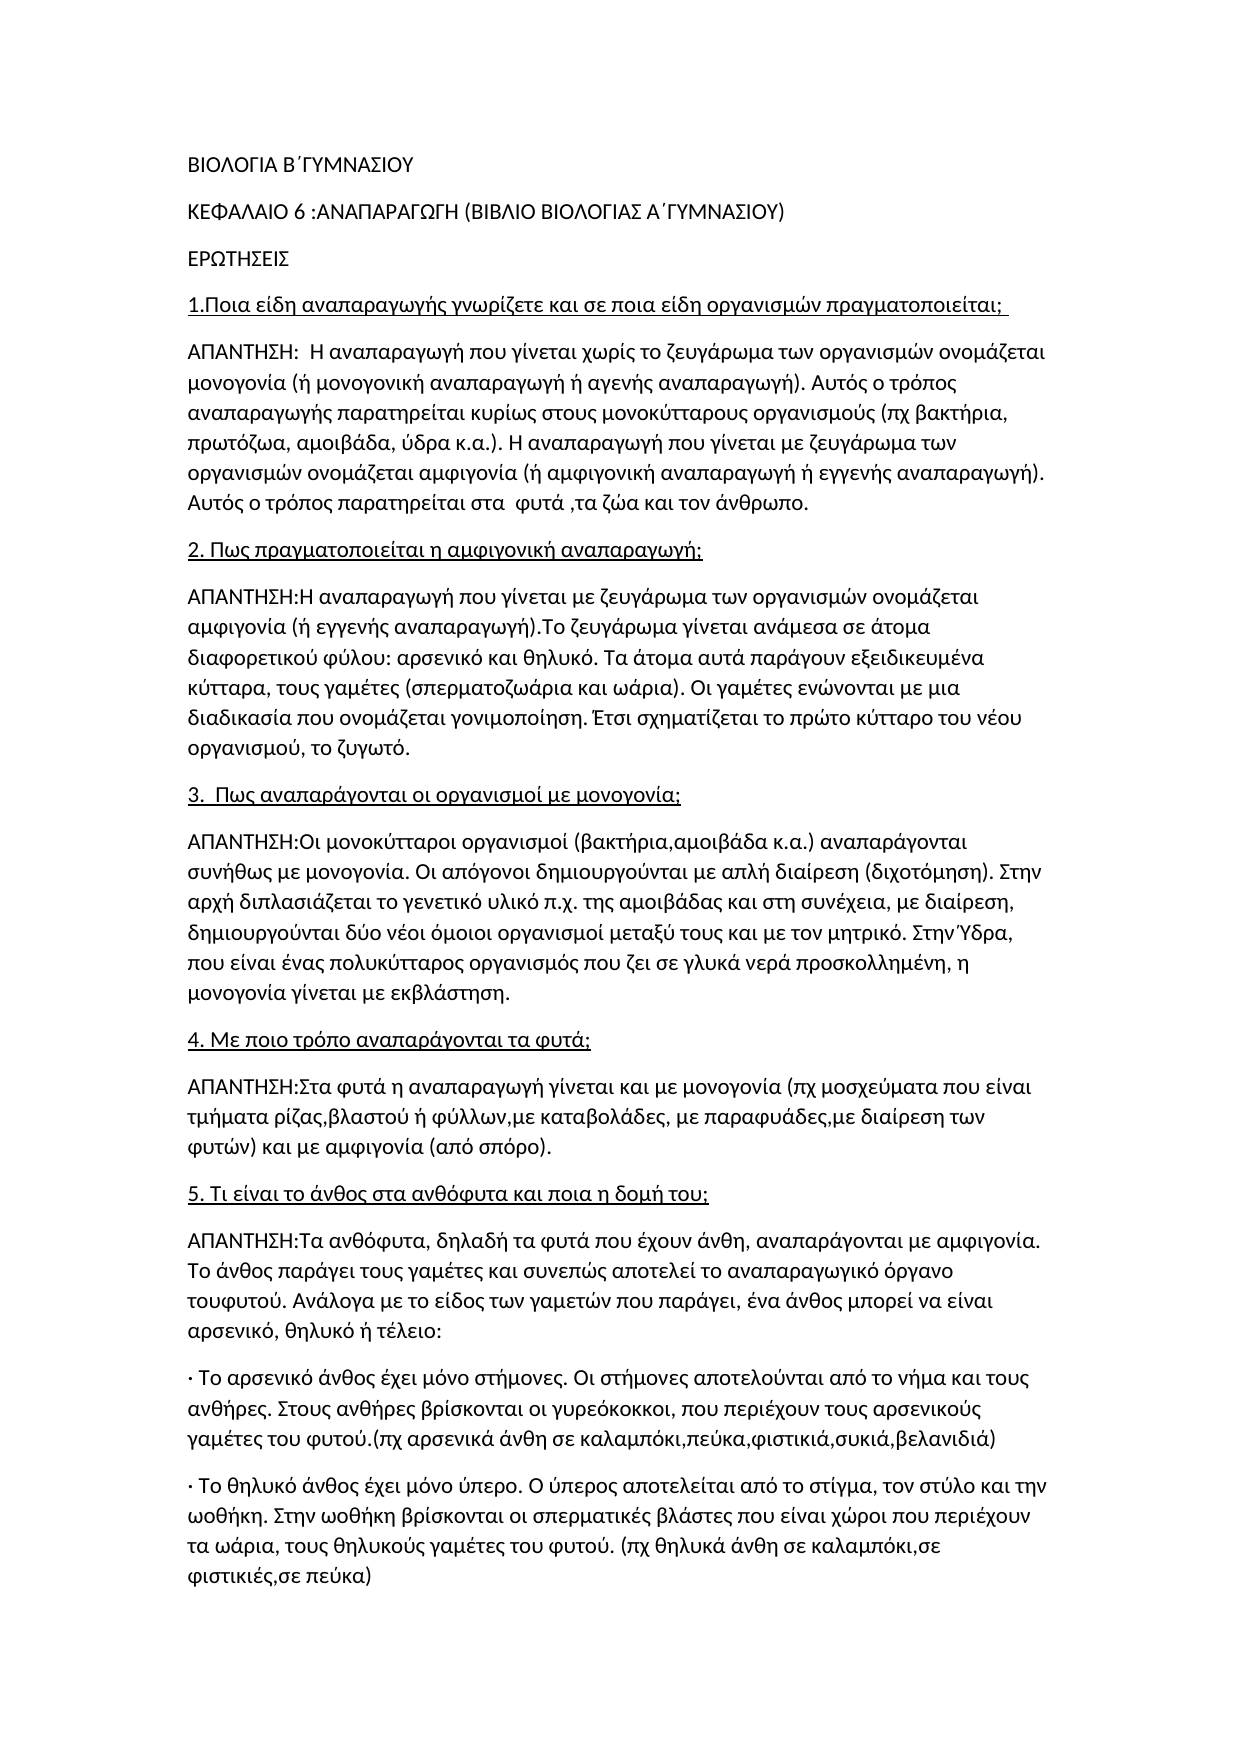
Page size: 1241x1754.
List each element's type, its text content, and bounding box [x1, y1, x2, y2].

text · Το θηλυκό άνθος έχει μόνο ύπερο. Ο ύπερος αποτελείται από το στίγμα, τον στύλο και την ωοθήκη. Στην ωοθήκη βρίσκονται οι σπερματικές βλάστες που είναι χώροι που περιέχουν τα ωάρια, τους θηλυκούς γαμέτες του φυτού. (πχ θηλυκά άνθη σε καλαμπόκι,σε φιστικιές,σε πεύκα) [187, 1471, 1053, 1589]
text 3. Πως αναπαράγονται οι οργανισμοί με μονογονία; [187, 780, 1053, 808]
text 2. Πως πραγματοποιείται η αμφιγονική αναπαραγωγή; [187, 535, 1053, 563]
text ΑΠΑΝΤΗΣΗ:Τα ανθόφυτα, δηλαδή τα φυτά που έχουν άνθη, αναπαράγονται με αμφιγονία. Το άνθος παράγει τους γαμέτες και συνεπώς αποτελεί το αναπαραγωγικό όργανο τουφυτού. Ανάλογα με το είδος των γαμετών που παράγει, ένα άνθος μπορεί να είναι αρσενικό, θηλυκό ή τέλειο: [187, 1226, 1053, 1345]
text 1.Ποια είδη αναπαραγωγής γνωρίζετε και σε ποια είδη οργανισμών πραγματοποιείται; [187, 291, 1053, 319]
text 5. Τι είναι το άνθος στα ανθόφυτα και ποια η δομή του; [187, 1179, 1053, 1207]
text ΚΕΦΑΛΑΙΟ 6 :ΑΝΑΠΑΡΑΓΩΓΗ (ΒΙΒΛΙΟ ΒΙΟΛΟΓΙΑΣ Α΄ΓΥΜΝΑΣΙΟΥ) [187, 197, 1053, 225]
text ΑΠΑΝΤΗΣΗ:Η αναπαραγωγή που γίνεται με ζευγάρωμα των οργανισμών ονομάζεται αμφιγονία (ή εγγενής αναπαραγωγή).Το ζευγάρωμα γίνεται ανάμεσα σε άτομα διαφορετικού φύλου: αρσενικό και θηλυκό. Τα άτομα αυτά παράγουν εξειδικευμένα κύτταρα, τους γαμέτες (σπερματοζωάρια και ωάρια). Οι γαμέτες ενώνονται με μια διαδικασία που ονομάζεται γονιμοποίηση. Έτσι σχηματίζεται το πρώτο κύτταρο του νέου οργανισμού, το ζυγωτό. [187, 582, 1053, 761]
text ΒΙΟΛΟΓΙΑ Β΄ΓΥΜΝΑΣΙΟΥ [187, 150, 1053, 178]
text 4. Με ποιο τρόπο αναπαράγονται τα φυτά; [187, 1025, 1053, 1053]
text ΑΠΑΝΤΗΣΗ:Στα φυτά η αναπαραγωγή γίνεται και με μονογονία (πχ μοσχεύματα που είναι τμήματα ρίζας,βλαστού ή φύλλων,με καταβολάδες, με παραφυάδες,με διαίρεση των φυτών) και με αμφιγονία (από σπόρο). [187, 1072, 1053, 1160]
text ΕΡΩΤΗΣΕΙΣ [187, 244, 1053, 272]
text ΑΠΑΝΤΗΣΗ: Η αναπαραγωγή που γίνεται χωρίς το ζευγάρωμα των οργανισμών ονομάζεται μονογονία (ή μονογονική αναπαραγωγή ή αγενής αναπαραγωγή). Αυτός ο τρόπος αναπαραγωγής παρατηρείται κυρίως στους μονοκύτταρους οργανισμούς (πχ βακτήρια, πρωτόζωα, αμοιβάδα, ύδρα κ.α.). Η αναπαραγωγή που γίνεται με ζευγάρωμα των οργανισμών ονομάζεται αμφιγονία (ή αμφιγονική αναπαραγωγή ή εγγενής αναπαραγωγή). Αυτός ο τρόπος παρατηρείται στα φυτά ,τα ζώα και τον άνθρωπο. [187, 337, 1053, 517]
text ΑΠΑΝΤΗΣΗ:Οι μονοκύτταροι οργανισμοί (βακτήρια,αμοιβάδα κ.α.) αναπαράγονται συνήθως με μονογονία. Οι απόγονοι δημιουργούνται με απλή διαίρεση (διχοτόμηση). Στην αρχή διπλασιάζεται το γενετικό υλικό π.χ. της αμοιβάδας και στη συνέχεια, με διαίρεση, δημιουργούνται δύο νέοι όμοιοι οργανισμοί μεταξύ τους και με τον μητρικό. Στην Ύδρα, που είναι ένας πολυκύτταρος οργανισμός που ζει σε γλυκά νερά προσκολλημένη, η μονογονία γίνεται με εκβλάστηση. [187, 827, 1053, 1006]
text · Το αρσενικό άνθος έχει μόνο στήμονες. Οι στήμονες αποτελούνται από το νήμα και τους ανθήρες. Στους ανθήρες βρίσκονται οι γυρεόκοκκοι, που περιέχουν τους αρσενικούς γαμέτες του φυτού.(πχ αρσενικά άνθη σε καλαμπόκι,πεύκα,φιστικιά,συκιά,βελανιδιά) [187, 1363, 1053, 1452]
